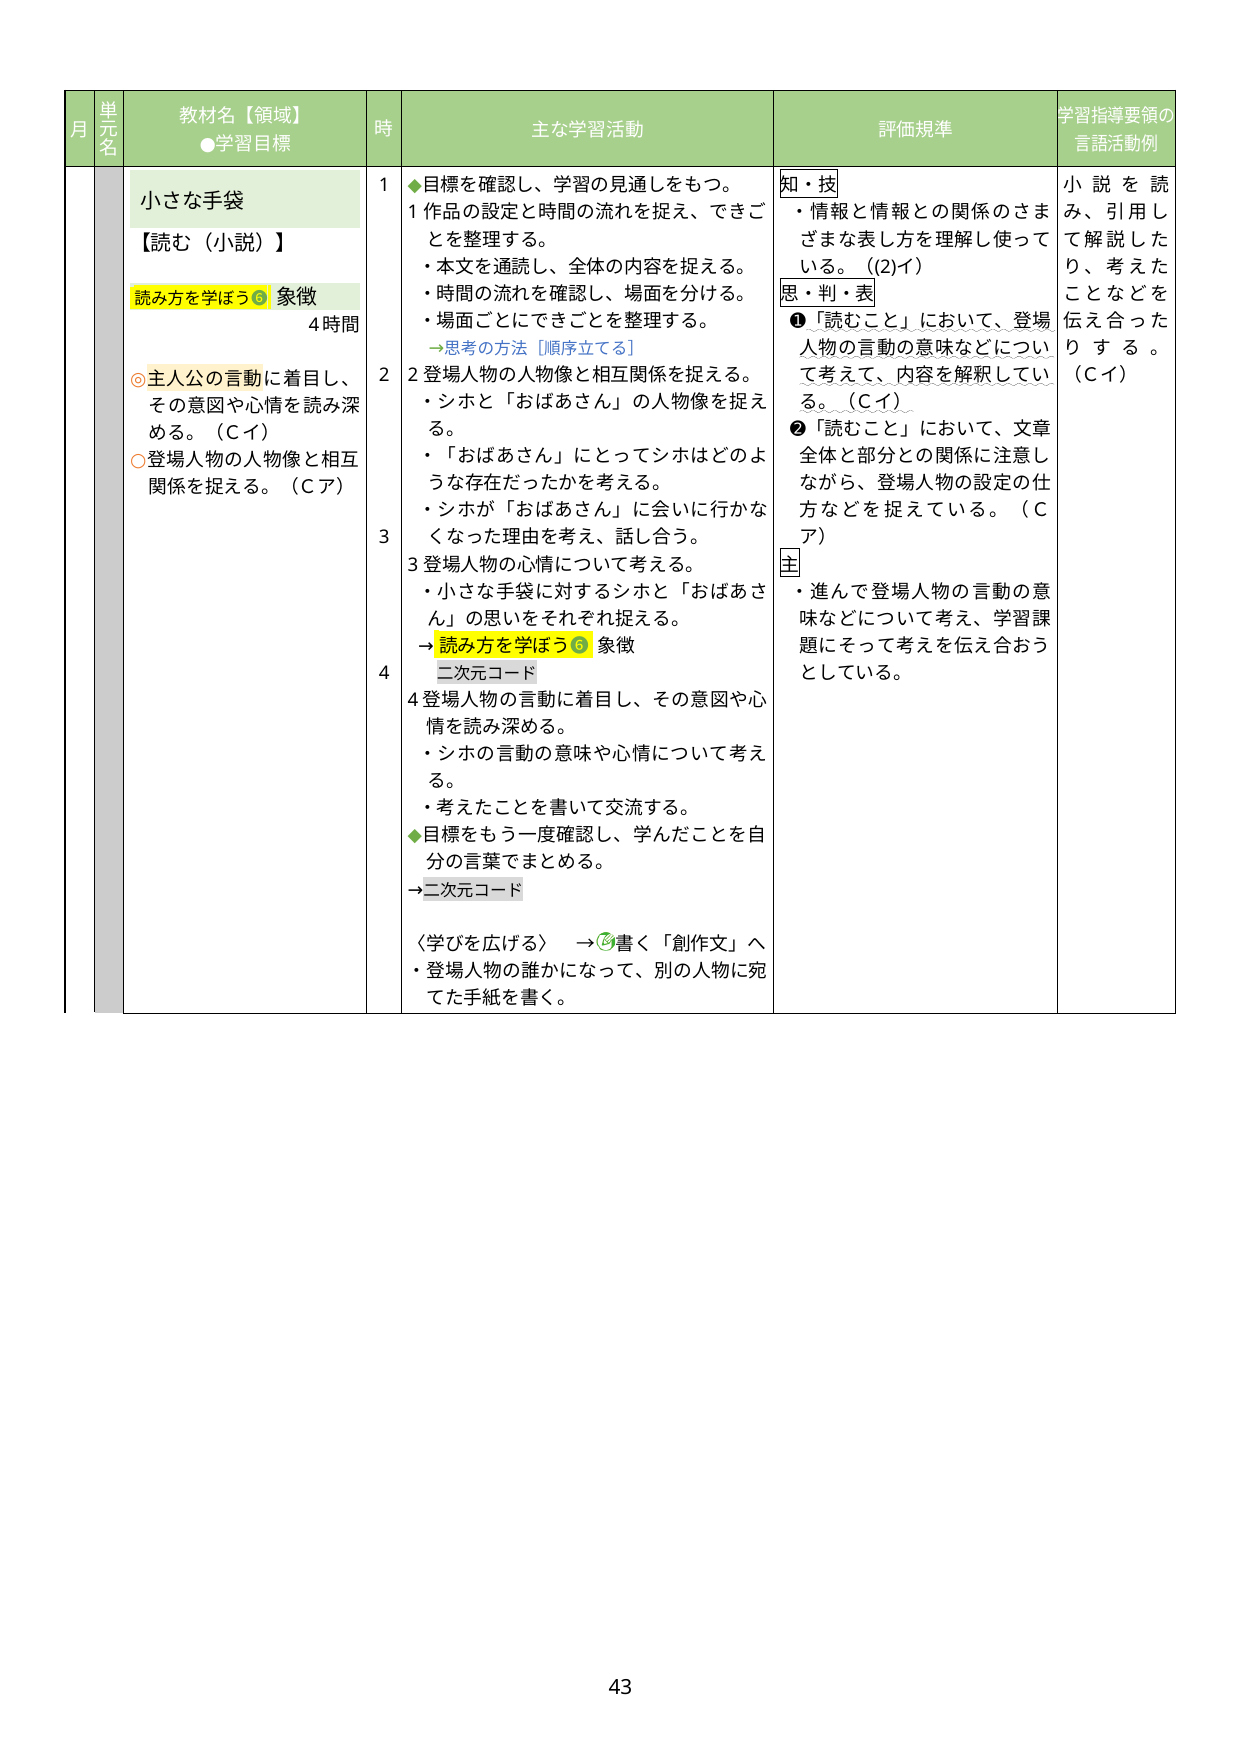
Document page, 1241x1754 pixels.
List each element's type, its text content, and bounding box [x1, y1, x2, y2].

table_header 評価規準 [774, 91, 1057, 166]
table_cell [66, 167, 94, 1013]
table_header 時 [367, 91, 401, 166]
picture [595, 929, 616, 951]
table_header 主な学習活動 [402, 91, 773, 166]
table_header 月 [66, 91, 94, 166]
table_cell 小説を読み、引用して解説したり、考えたことなどを伝え合ったりする。（Ｃイ） [1058, 167, 1175, 1013]
table_cell 知・技 ・情報と情報との関係のさまざまな表し方を理解し使っている。（(2)イ） 思・判・表 ➊「読むこと」において、登場人物の言動の意味などについて考えて、内容を解釈している。（Ｃイ） ➋「読むこと」において、文章全体と部分との関係に注意しながら、登場人物の設定の仕方などを捉えている。（Ｃア） 主 ・進んで登場人物の言動の意味などについて考え、学習課題にそって考えを伝え合おうとしている。 [774, 167, 1057, 1013]
table_cell 小さな手袋 【読む（小説）】 読み方を学ぼう➏ 象徴 4時間 ◎主人公の言動に着目し、その意図や心情を読み深める。（Ｃイ） ○登場人物の人物像と相互関係を捉える。（Ｃア） [124, 167, 366, 1013]
table_header 教材名【領域】 ●学習目標 [124, 91, 366, 166]
table_header 学習指導要領の言語活動例 [1058, 91, 1175, 166]
table_cell 1 2 3 4 [367, 167, 401, 1013]
table_cell ◆目標を確認し、学習の見通しをもつ。 1 作品の設定と時間の流れを捉え、できごとを整理する。 ・本文を通読し、全体の内容を捉える。 ・時間の流れを確認し、場面を分ける。 ・場面ごとにできごとを整理する。 →思考の方法［順序立てる］ 2 登場人物の人物像と相互関係を捉える。 ・シホと「おばあさん」の人物像を捉える。 ・「おばあさん」にとってシホはどのような存在だったかを考える。 ・シホが「おばあさん」に会いに行かなくなった理由を考え、話し合う。 3 登場人物の心情について考える。 ・小さな手袋に対するシホと「おばあさん」の思いをそれぞれ捉える。 → 読み方を学ぼう➏ 象徴 二次元コード 4登場人物の言動に着目し、その意図や心情を読み深める。 ・シホの言動の意味や心情について考える。 ・考えたことを書いて交流する。 ◆目標をもう一度確認し、学んだことを自分の言葉でまとめる。 →二次元コード 〈学びを広げる〉 →書く「創作文」へ ・登場人物の誰かになって、別の人物に宛てた手紙を書く。 [402, 167, 773, 1013]
table_header 単元名 [95, 91, 123, 166]
